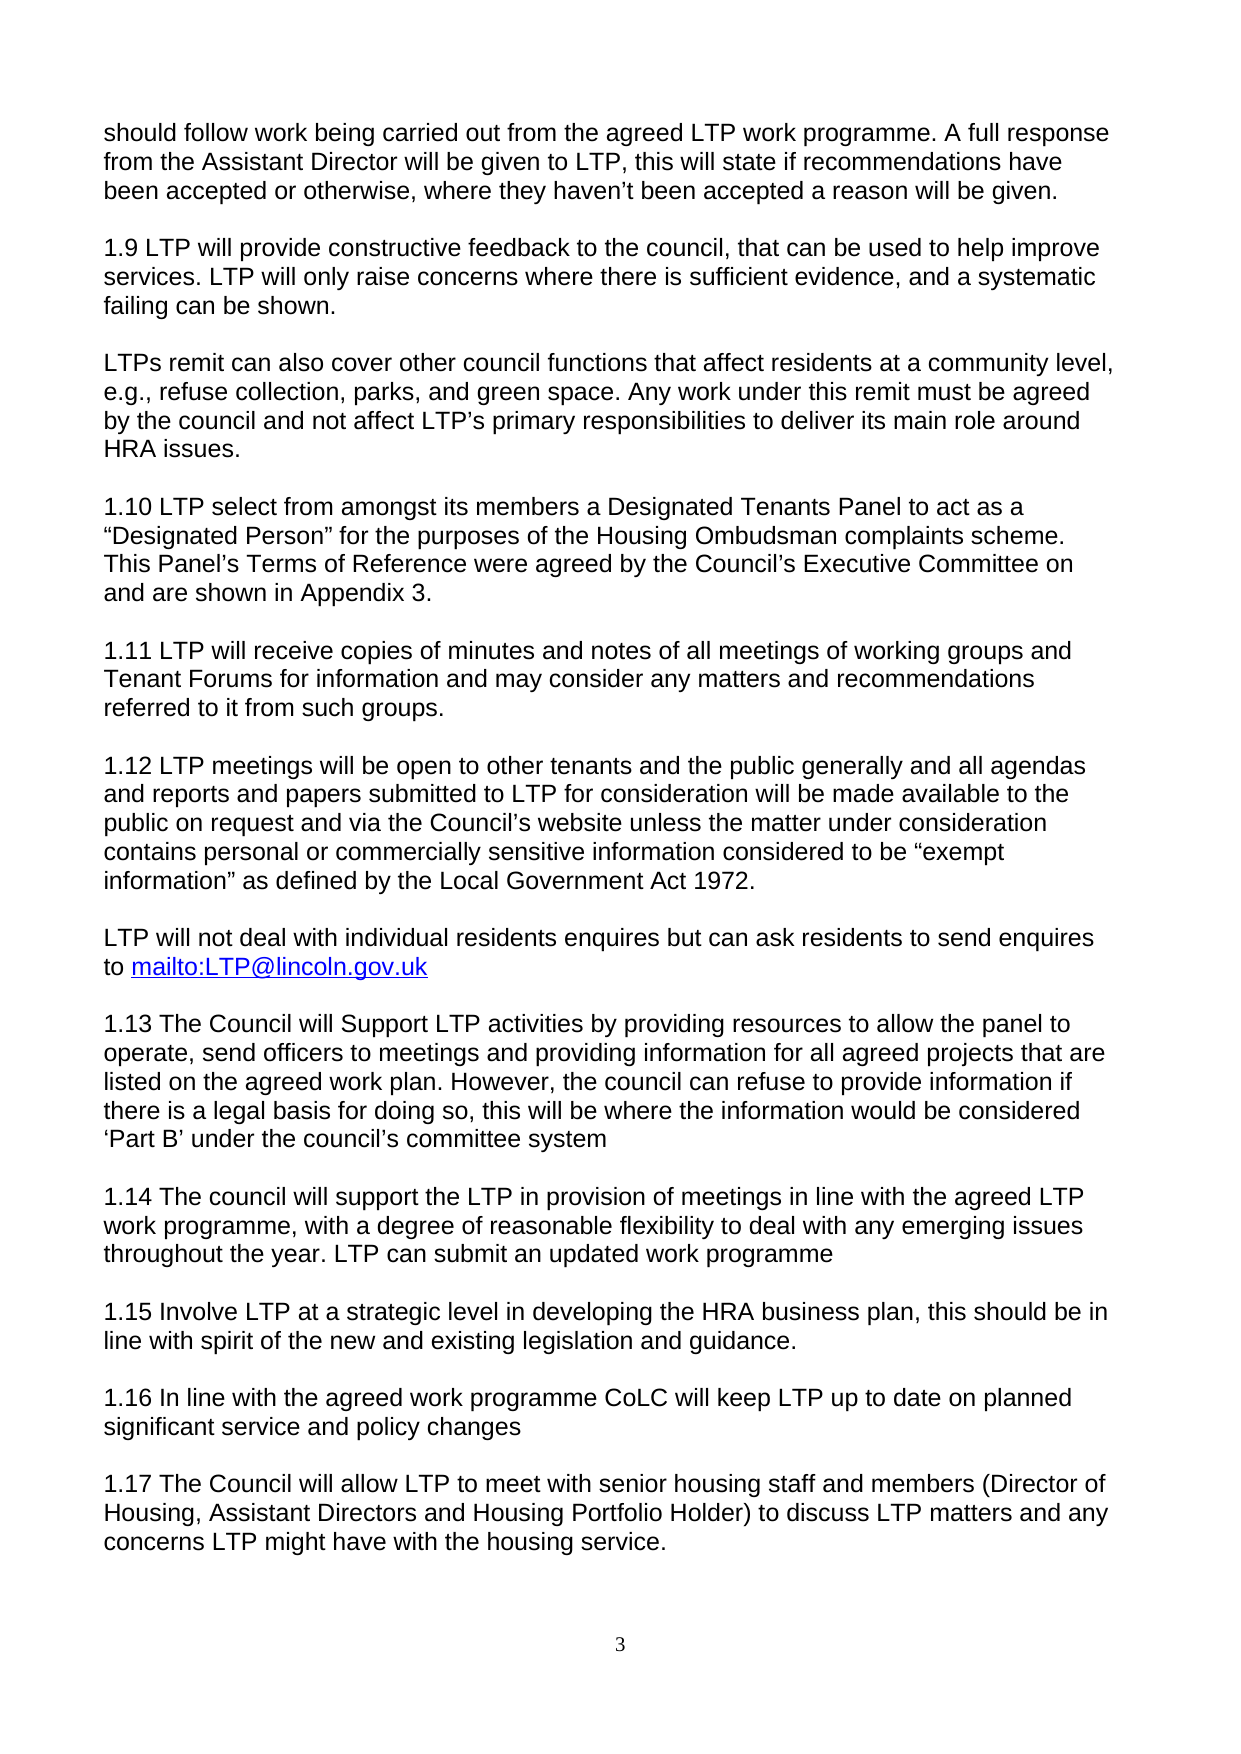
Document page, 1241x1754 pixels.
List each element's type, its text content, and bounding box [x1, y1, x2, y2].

text 1.12 LTP meetings will be open to other tenants and the public generally and all agendas and reports and papers submitted to LTP for consideration will be made available to the public on request and via the Council’s website unless the matter under consideration contains personal or commercially sensitive information considered to be “exempt information” as defined by the Local Government Act 1972. [103, 751, 1122, 894]
text 1.10 LTP select from amongst its members a Designated Tenants Panel to act as a “Designated Person” for the purposes of the Housing Ombudsman complaints scheme. This Panel’s Terms of Reference were agreed by the Council’s Executive Committee on and are shown in Appendix 3. [103, 492, 1122, 607]
text LTP will not deal with individual residents enquires but can ask residents to send enquires to mailto:LTP@lincoln.gov.uk [103, 923, 1122, 981]
text LTPs remit can also cover other council functions that affect residents at a community level, e.g., refuse collection, parks, and green space. Any work under this remit must be agreed by the council and not affect LTP’s primary responsibilities to deliver its main role around HRA issues. [103, 348, 1122, 463]
text 1.11 LTP will receive copies of minutes and notes of all meetings of working groups and Tenant Forums for information and may consider any matters and recommendations referred to it from such groups. [103, 636, 1122, 722]
text 1.14 The council will support the LTP in provision of meetings in line with the agreed LTP work programme, with a degree of reasonable flexibility to deal with any emerging issues throughout the year. LTP can submit an updated work programme [103, 1182, 1122, 1268]
text 1.13 The Council will Support LTP activities by providing resources to allow the panel to operate, send officers to meetings and providing information for all agreed projects that are listed on the agreed work plan. However, the council can refuse to provide information if there is a legal basis for doing so, this will be where the information would be considered ‘Part B’ under the council’s committee system [103, 1009, 1122, 1153]
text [103, 118, 1122, 204]
text 1.16 In line with the agreed work programme CoLC will keep LTP up to date on planned significant service and policy changes [103, 1383, 1122, 1441]
text 1.17 The Council will allow LTP to meet with senior housing staff and members (Director of Housing, Assistant Directors and Housing Portfolio Holder) to discuss LTP matters and any concerns LTP might have with the housing service. [103, 1469, 1122, 1556]
text 1.15 Involve LTP at a strategic level in developing the HRA business plan, this should be in line with spirit of the new and existing legislation and guidance. [103, 1297, 1122, 1354]
text 1.9 LTP will provide constructive feedback to the council, that can be used to help improve services. LTP will only raise concerns where there is sufficient evidence, and a systematic failing can be shown. [103, 233, 1122, 319]
